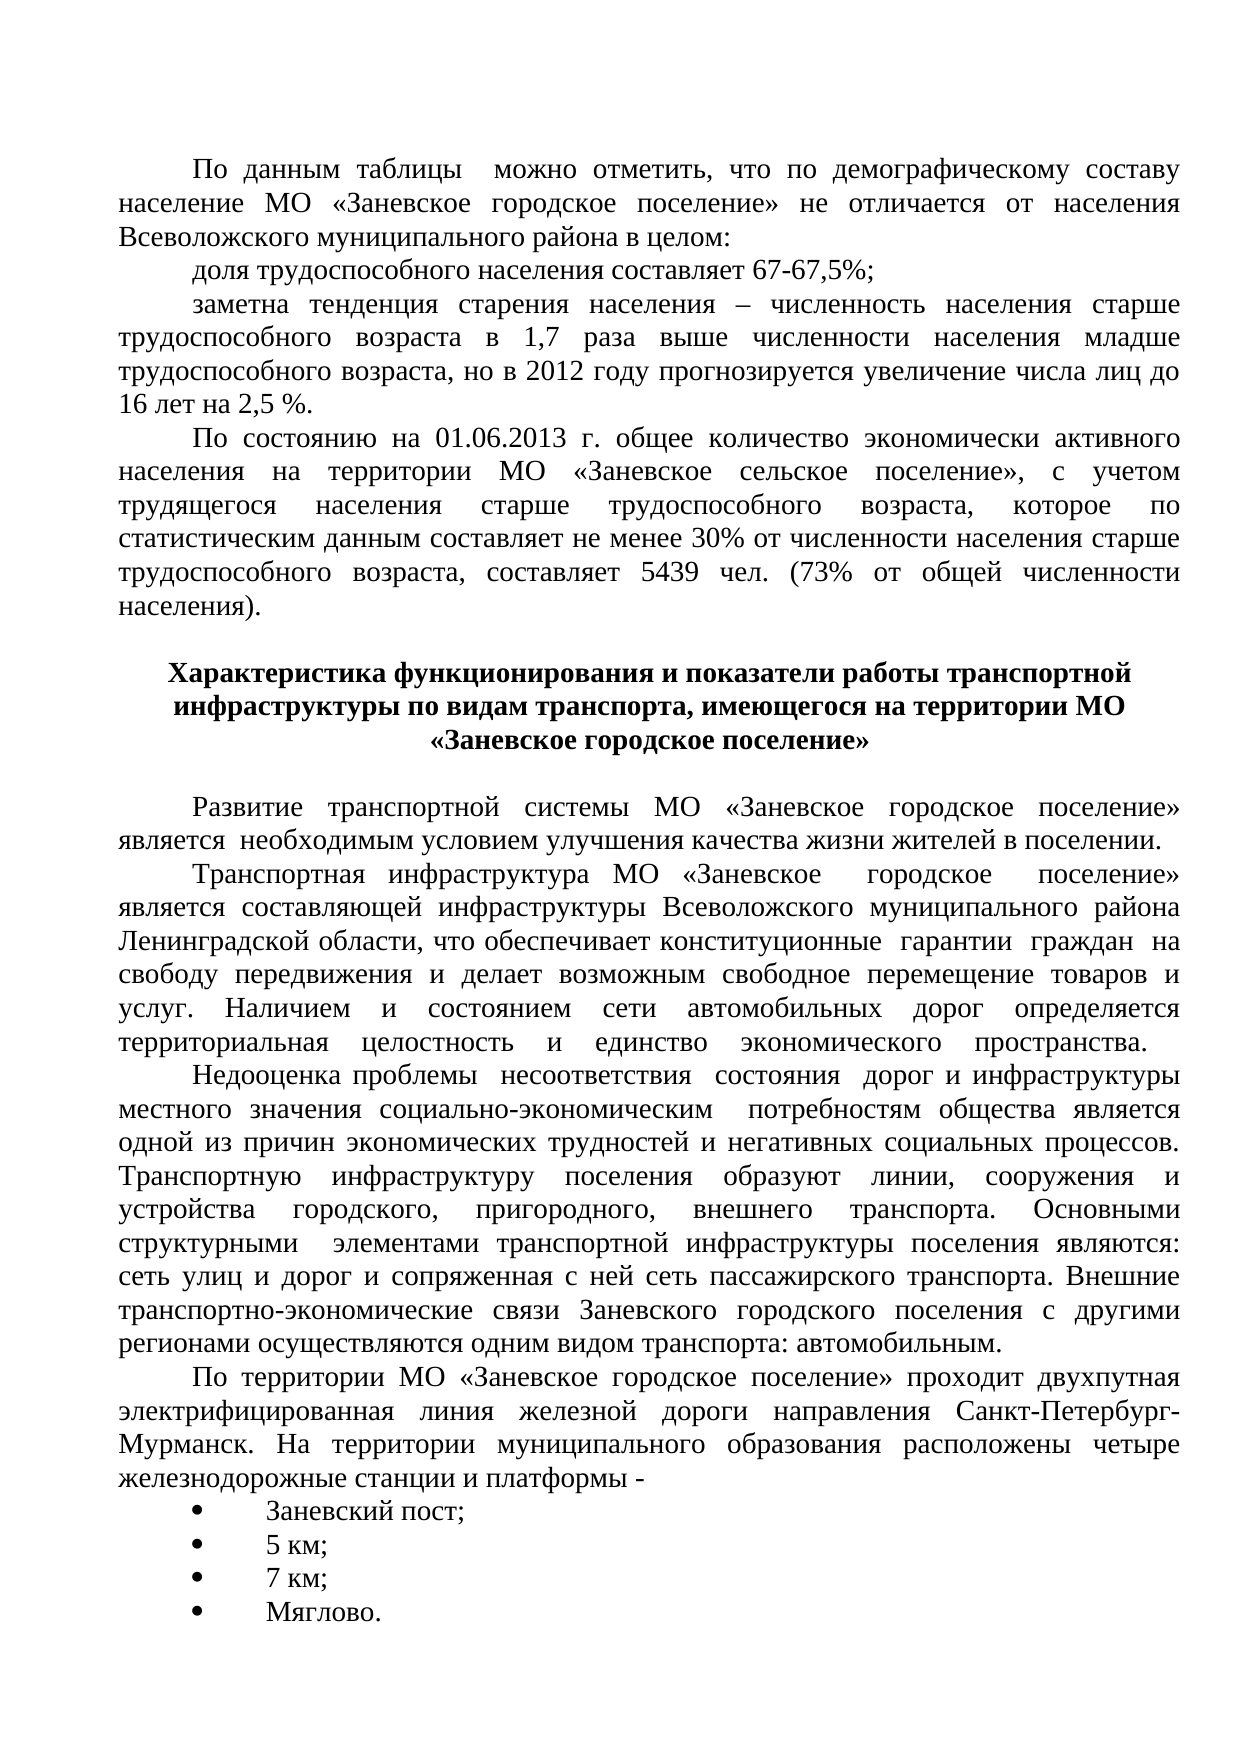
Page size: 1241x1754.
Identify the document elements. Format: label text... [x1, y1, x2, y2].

list Заневский пост; [118, 1493, 1181, 1527]
list 7 км; [118, 1561, 1181, 1594]
text По данным таблицы можно отметить, что по демографическому составу население МО «Заневское городское поселение» не отличается от населения Всеволожского муниципального района в целом: [118, 152, 1181, 252]
text заметна тенденция старения населения – численность населения старше трудоспособного возраста в 1,7 раза выше численности населения младше трудоспособного возраста, но в 2012 году прогнозируется увеличение числа лиц до 16 лет на 2,5 %. [118, 286, 1181, 420]
text доля трудоспособного населения составляет 67-67,5%; [118, 252, 1181, 286]
list 5 км; [118, 1527, 1181, 1561]
text По территории МО «Заневское городское поселение» проходит двухпутная электрифицированная линия железной дороги направления Санкт-Петербург-Мурманск. На территории муниципального образования расположены четыре железнодорожные станции и платформы - [118, 1359, 1181, 1493]
text Транспортная инфраструктура МО «Заневское городское поселение» является составляющей инфраструктуры Всеволожского муниципального района Ленинградской области, что обеспечивает конституционные гарантии граждан на свободу передвижения и делает возможным свободное перемещение товаров и услуг. Наличием и состоянием сети автомобильных дорог определяется территориальная целостность и единство экономического пространства. Недооценка проблемы несоответствия состояния дорог и инфраструктуры местного значения социально-экономическим потребностям общества является одной из причин экономических трудностей и негативных социальных процессов. Транспортную инфраструктуру поселения образуют линии, сооружения и устройства городского, пригородного, внешнего транспорта. Основными структурными элементами транспортной инфраструктуры поселения являются: сеть улиц и дорог и сопряженная с ней сеть пассажирского транспорта. Внешние транспортно-экономические связи Заневского городского поселения с другими регионами осуществляются одним видом транспорта: автомобильным. [118, 856, 1181, 1359]
text По состоянию на 01.06.2013 г. общее количество экономически активного населения на территории МО «Заневское сельское поселение», с учетом трудящегося населения старше трудоспособного возраста, которое по статистическим данным составляет не менее 30% от численности населения старше трудоспособного возраста, составляет 5439 чел. (73% от общей численности населения). [118, 420, 1181, 621]
list Мяглово. [118, 1594, 1181, 1628]
text Развитие транспортной системы МО «Заневское городское поселение» является необходимым условием улучшения качества жизни жителей в поселении. [118, 789, 1181, 856]
text Характеристика функционирования и показатели работы транспортной инфраструктуры по видам транспорта, имеющегося на территории МО «Заневское городское поселение» [118, 655, 1181, 755]
